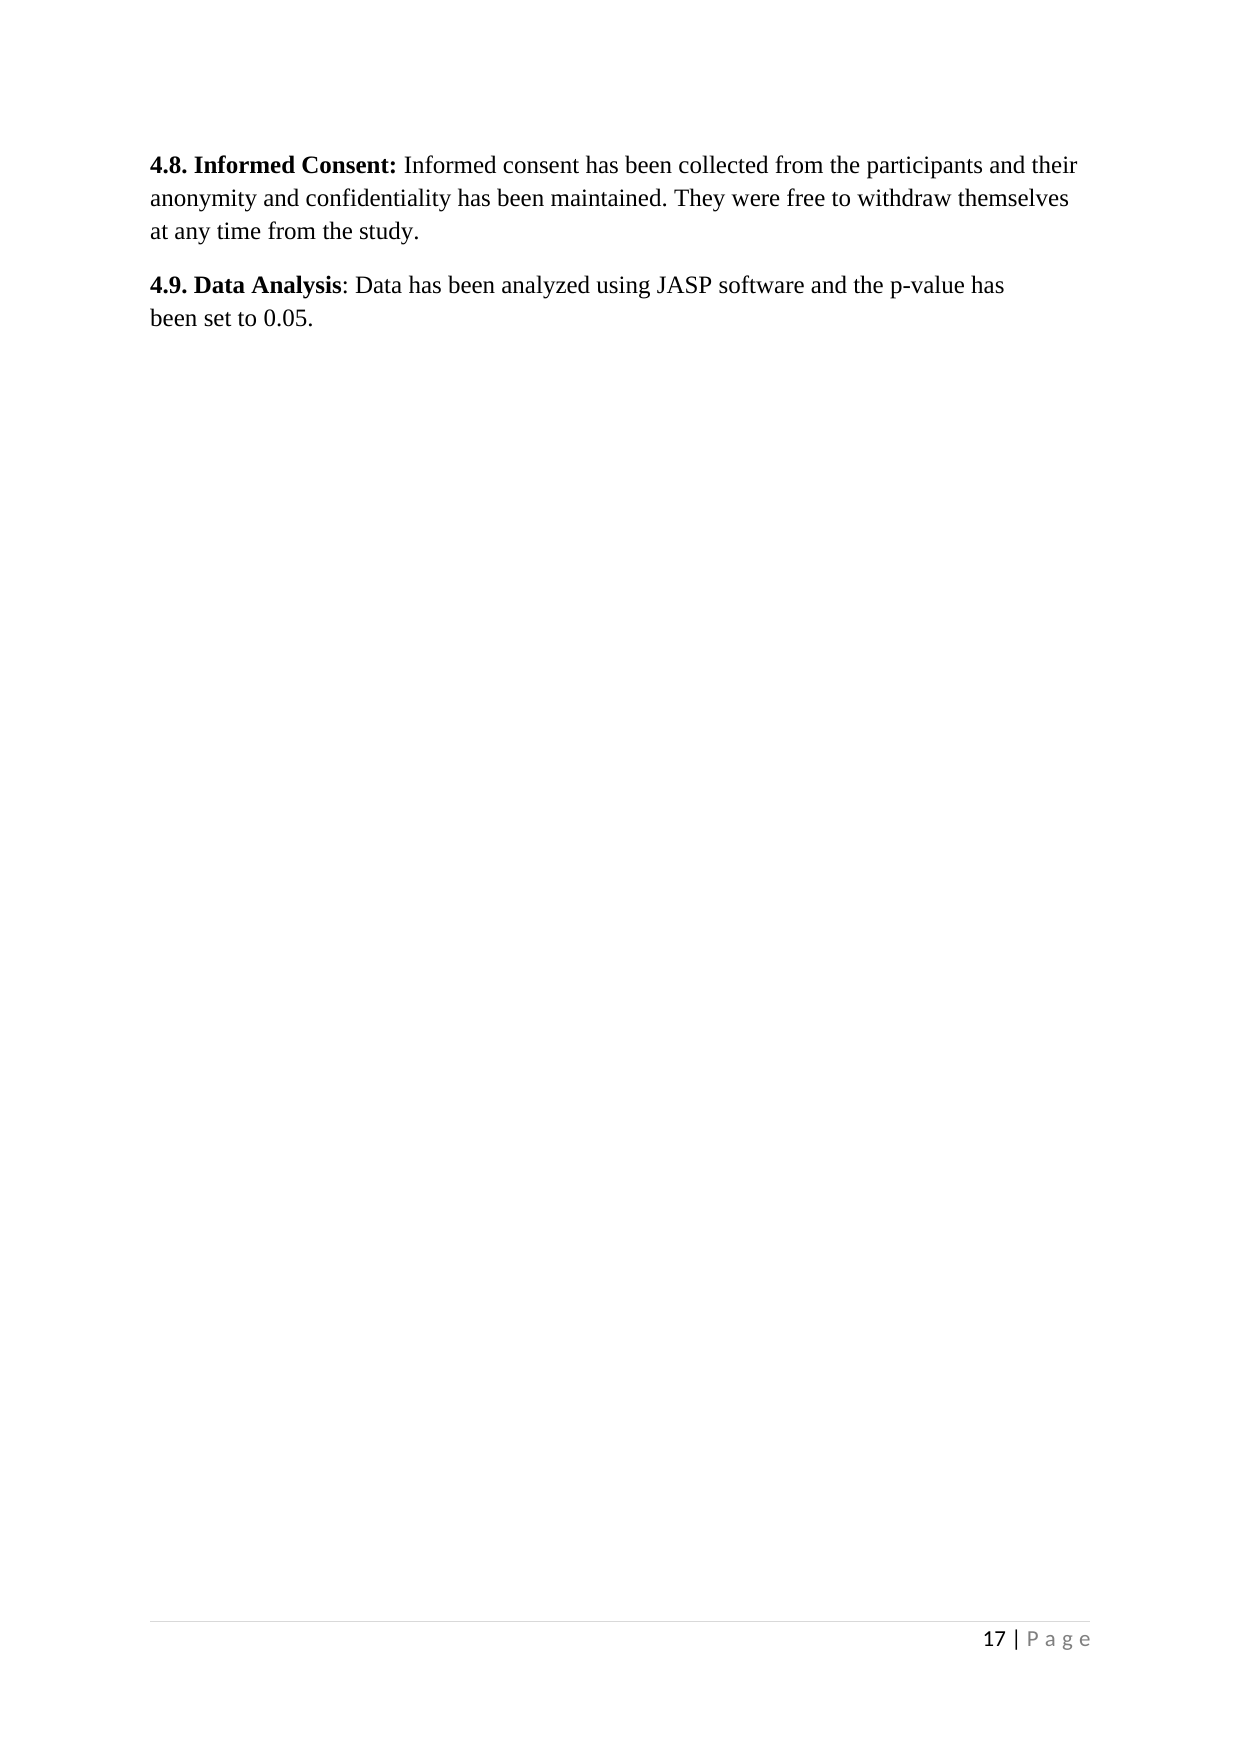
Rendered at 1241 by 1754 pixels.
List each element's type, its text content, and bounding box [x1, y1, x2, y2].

text 4.8. Informed Consent: Informed consent has been collected from the participants and their anonymity and confidentiality has been maintained. They were free to withdraw themselves at any time from the study. [150, 150, 1090, 245]
text 4.9. Data Analysis: Data has been analyzed using JASP software and the p-value has been set to 0.05. [150, 270, 1090, 332]
